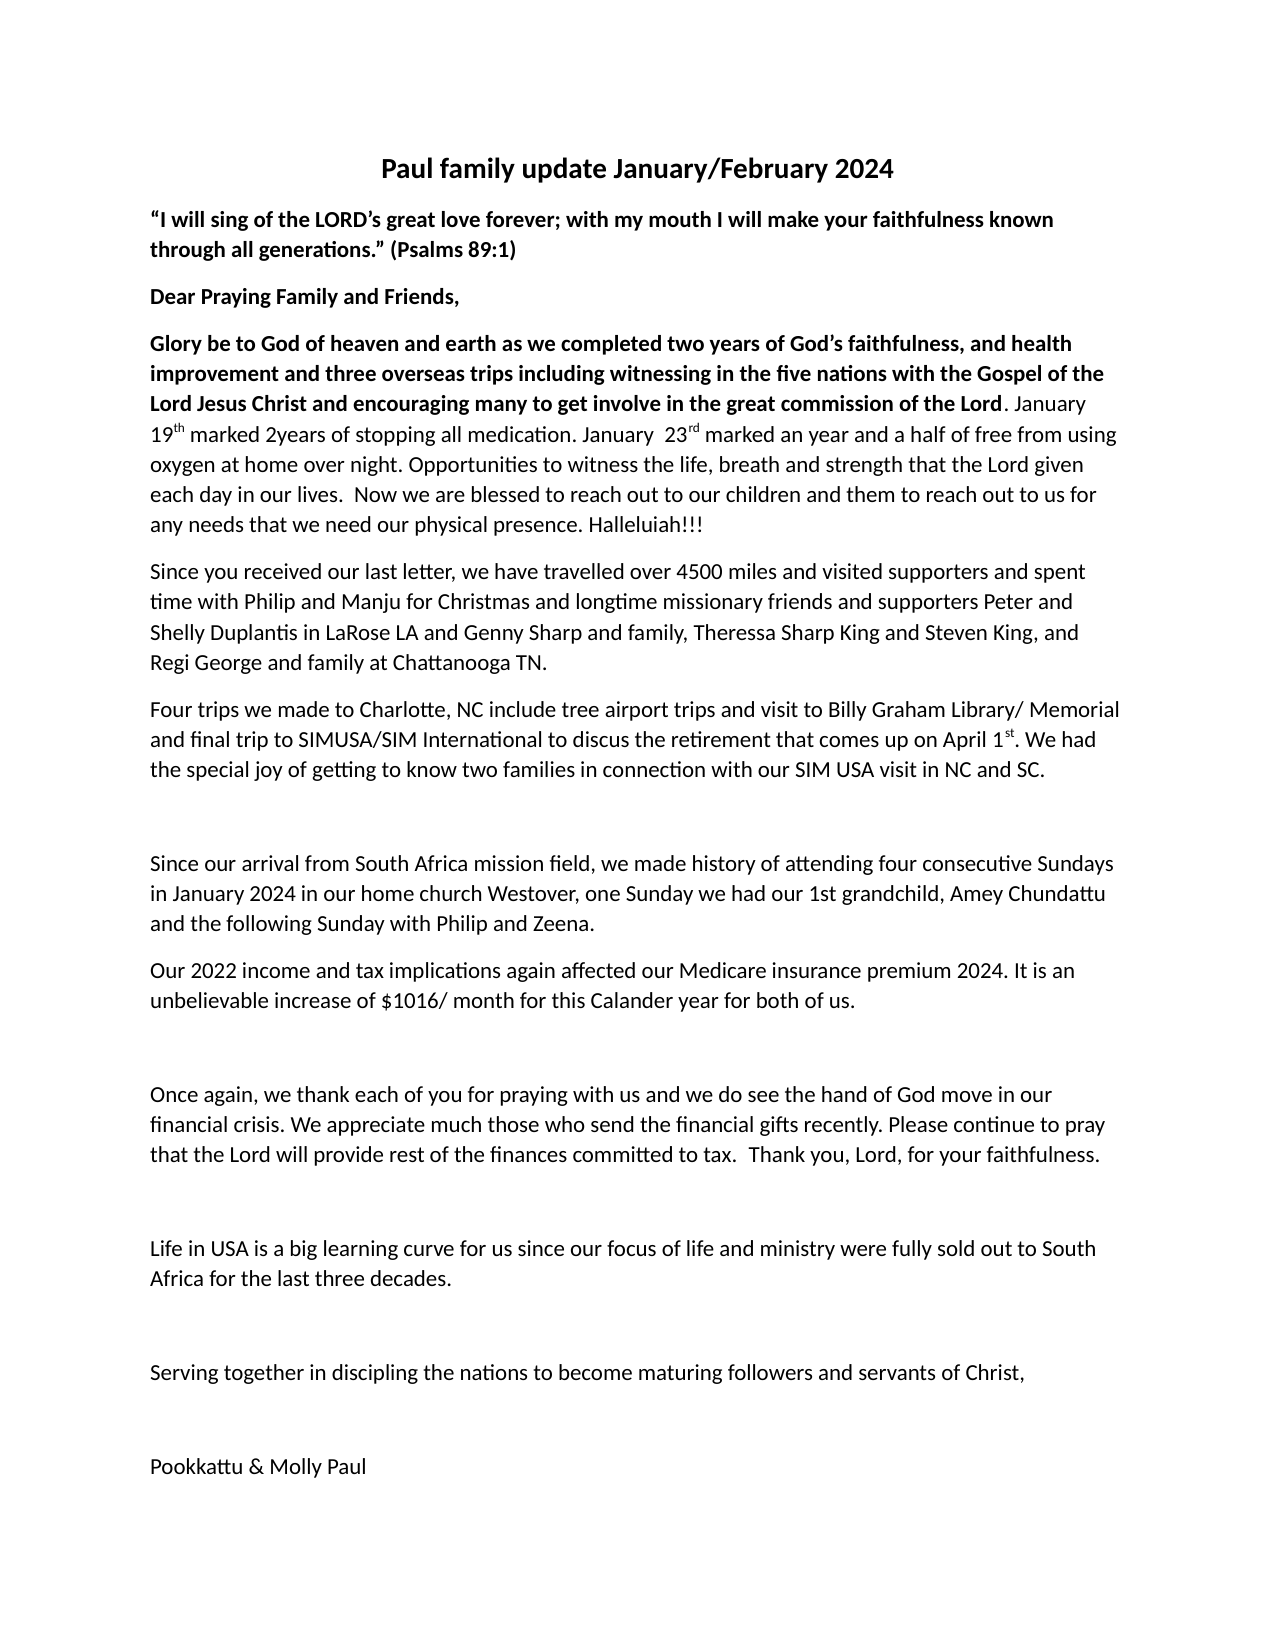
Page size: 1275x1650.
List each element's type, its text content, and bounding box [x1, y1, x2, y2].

text “I will sing of the LORD’s great love forever; with my mouth I will make your faithfulness known through all generations.” (Psalms 89:1) [150, 205, 1125, 263]
text Life in USA is a big learning curve for us since our focus of life and ministry were fully sold out to South Africa for the last three decades. [150, 1234, 1125, 1292]
text Four trips we made to Charlotte, NC include tree airport trips and visit to Billy Graham Library/ Memorial and final trip to SIMUSA/SIM International to discus the retirement that comes up on April 1st. We had the special joy of getting to know two families in connection with our SIM USA visit in NC and SC. [150, 695, 1125, 783]
text Since you received our last letter, we have travelled over 4500 miles and visited supporters and spent time with Philip and Manju for Christmas and longtime missionary friends and supporters Peter and Shelly Duplantis in LaRose LA and Genny Sharp and family, Theressa Sharp King and Steven King, and Regi George and family at Chattanooga TN. [150, 557, 1125, 676]
text Since our arrival from South Africa mission field, we made history of attending four consecutive Sundays in January 2024 in our home church Westover, one Sunday we had our 1st grandchild, Amey Chundattu and the following Sunday with Philip and Zeena. [150, 849, 1125, 937]
text Dear Praying Family and Friends, [150, 282, 1125, 310]
text Glory be to God of heaven and earth as we completed two years of God’s faithfulness, and health improvement and three overseas trips including witnessing in the five nations with the Gospel of the Lord Jesus Christ and encouraging many to get involve in the great commission of the Lord. January 19th marked 2years of stopping all medication. January 23rd marked an year and a half of free from using oxygen at home over night. Opportunities to witness the life, breath and strength that the Lord given each day in our lives. Now we are blessed to reach out to our children and them to reach out to us for any needs that we need our physical presence. Halleluiah!!! [150, 329, 1125, 538]
text Our 2022 income and tax implications again affected our Medicare insurance premium 2024. It is an unbelievable increase of $1016/ month for this Calander year for both of us. [150, 956, 1125, 1014]
text Once again, we thank each of you for praying with us and we do see the hand of God move in our financial crisis. We appreciate much those who send the financial gifts recently. Please continue to pray that the Lord will provide rest of the finances committed to tax. Thank you, Lord, for your faithfulness. [150, 1080, 1125, 1168]
text Pookkattu & Molly Paul [150, 1452, 1125, 1480]
text Paul family update January/February 2024 [150, 150, 1125, 186]
text Serving together in discipling the nations to become maturing followers and servants of Christ, [150, 1358, 1125, 1386]
